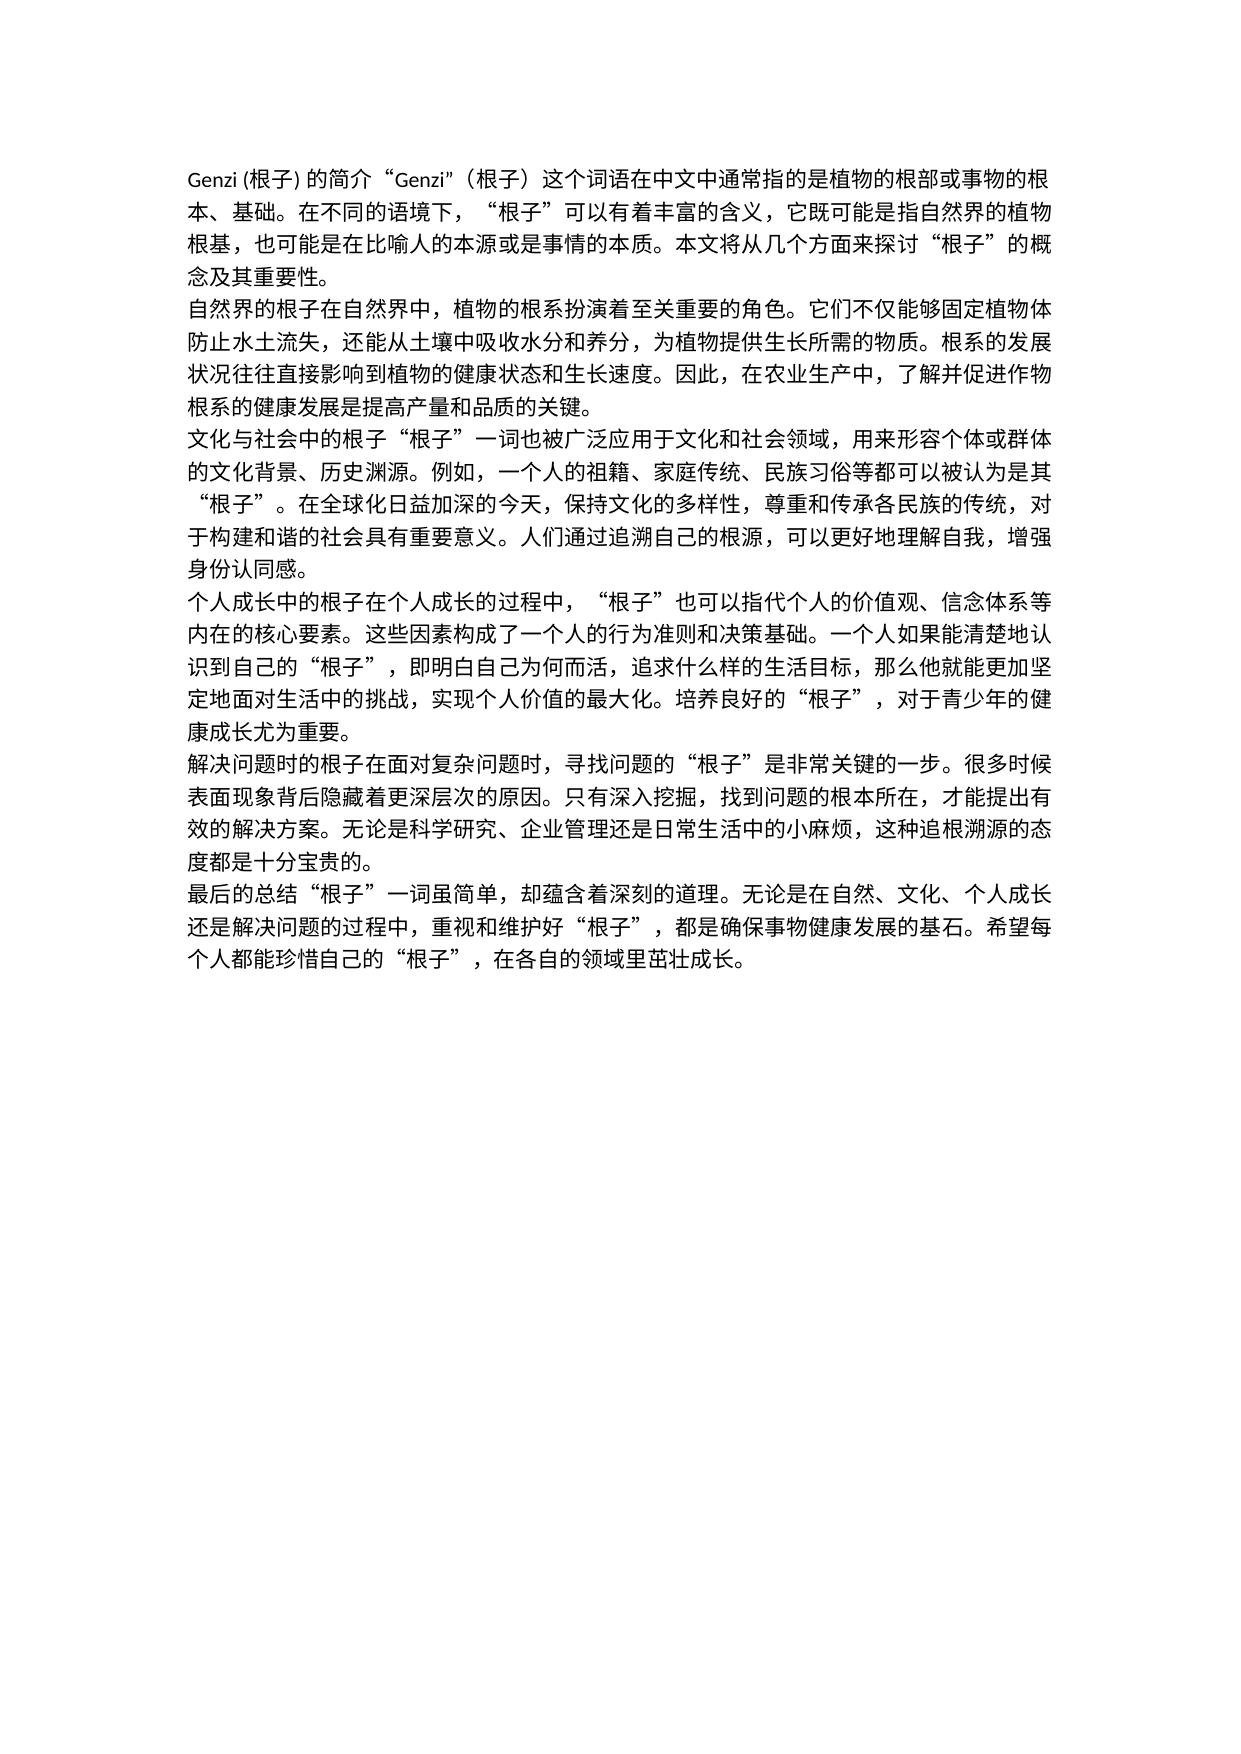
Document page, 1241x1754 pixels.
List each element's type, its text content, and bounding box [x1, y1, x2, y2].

text 自然界的根子在自然界中，植物的根系扮演着至关重要的角色。它们不仅能够固定植物体，防止水土流失，还能从土壤中吸收水分和养分，为植物提供生长所需的物质。根系的发展状况往往直接影响到植物的健康状态和生长速度。因此，在农业生产中，了解并促进作物根系的健康发展是提高产量和品质的关键。 [187, 292, 1053, 422]
text 个人成长中的根子在个人成长的过程中，“根子”也可以指代个人的价值观、信念体系等内在的核心要素。这些因素构成了一个人的行为准则和决策基础。一个人如果能清楚地认识到自己的“根子”，即明白自己为何而活，追求什么样的生活目标，那么他就能更加坚定地面对生活中的挑战，实现个人价值的最大化。培养良好的“根子”，对于青少年的健康成长尤为重要。 [187, 584, 1053, 747]
text Genzi (根子) 的简介“Genzi”（根子）这个词语在中文中通常指的是植物的根部或事物的根本、基础。在不同的语境下，“根子”可以有着丰富的含义，它既可能是指自然界的植物根基，也可能是在比喻人的本源或是事情的本质。本文将从几个方面来探讨“根子”的概念及其重要性。 [187, 162, 1053, 292]
text 解决问题时的根子在面对复杂问题时，寻找问题的“根子”是非常关键的一步。很多时候，表面现象背后隐藏着更深层次的原因。只有深入挖掘，找到问题的根本所在，才能提出有效的解决方案。无论是科学研究、企业管理还是日常生活中的小麻烦，这种追根溯源的态度都是十分宝贵的。 [187, 747, 1053, 877]
text 文化与社会中的根子“根子”一词也被广泛应用于文化和社会领域，用来形容个体或群体的文化背景、历史渊源。例如，一个人的祖籍、家庭传统、民族习俗等都可以被认为是其“根子”。在全球化日益加深的今天，保持文化的多样性，尊重和传承各民族的传统，对于构建和谐的社会具有重要意义。人们通过追溯自己的根源，可以更好地理解自我，增强身份认同感。 [187, 422, 1053, 584]
text 最后的总结“根子”一词虽简单，却蕴含着深刻的道理。无论是在自然、文化、个人成长还是解决问题的过程中，重视和维护好“根子”，都是确保事物健康发展的基石。希望每个人都能珍惜自己的“根子”，在各自的领域里茁壮成长。 [187, 877, 1053, 974]
